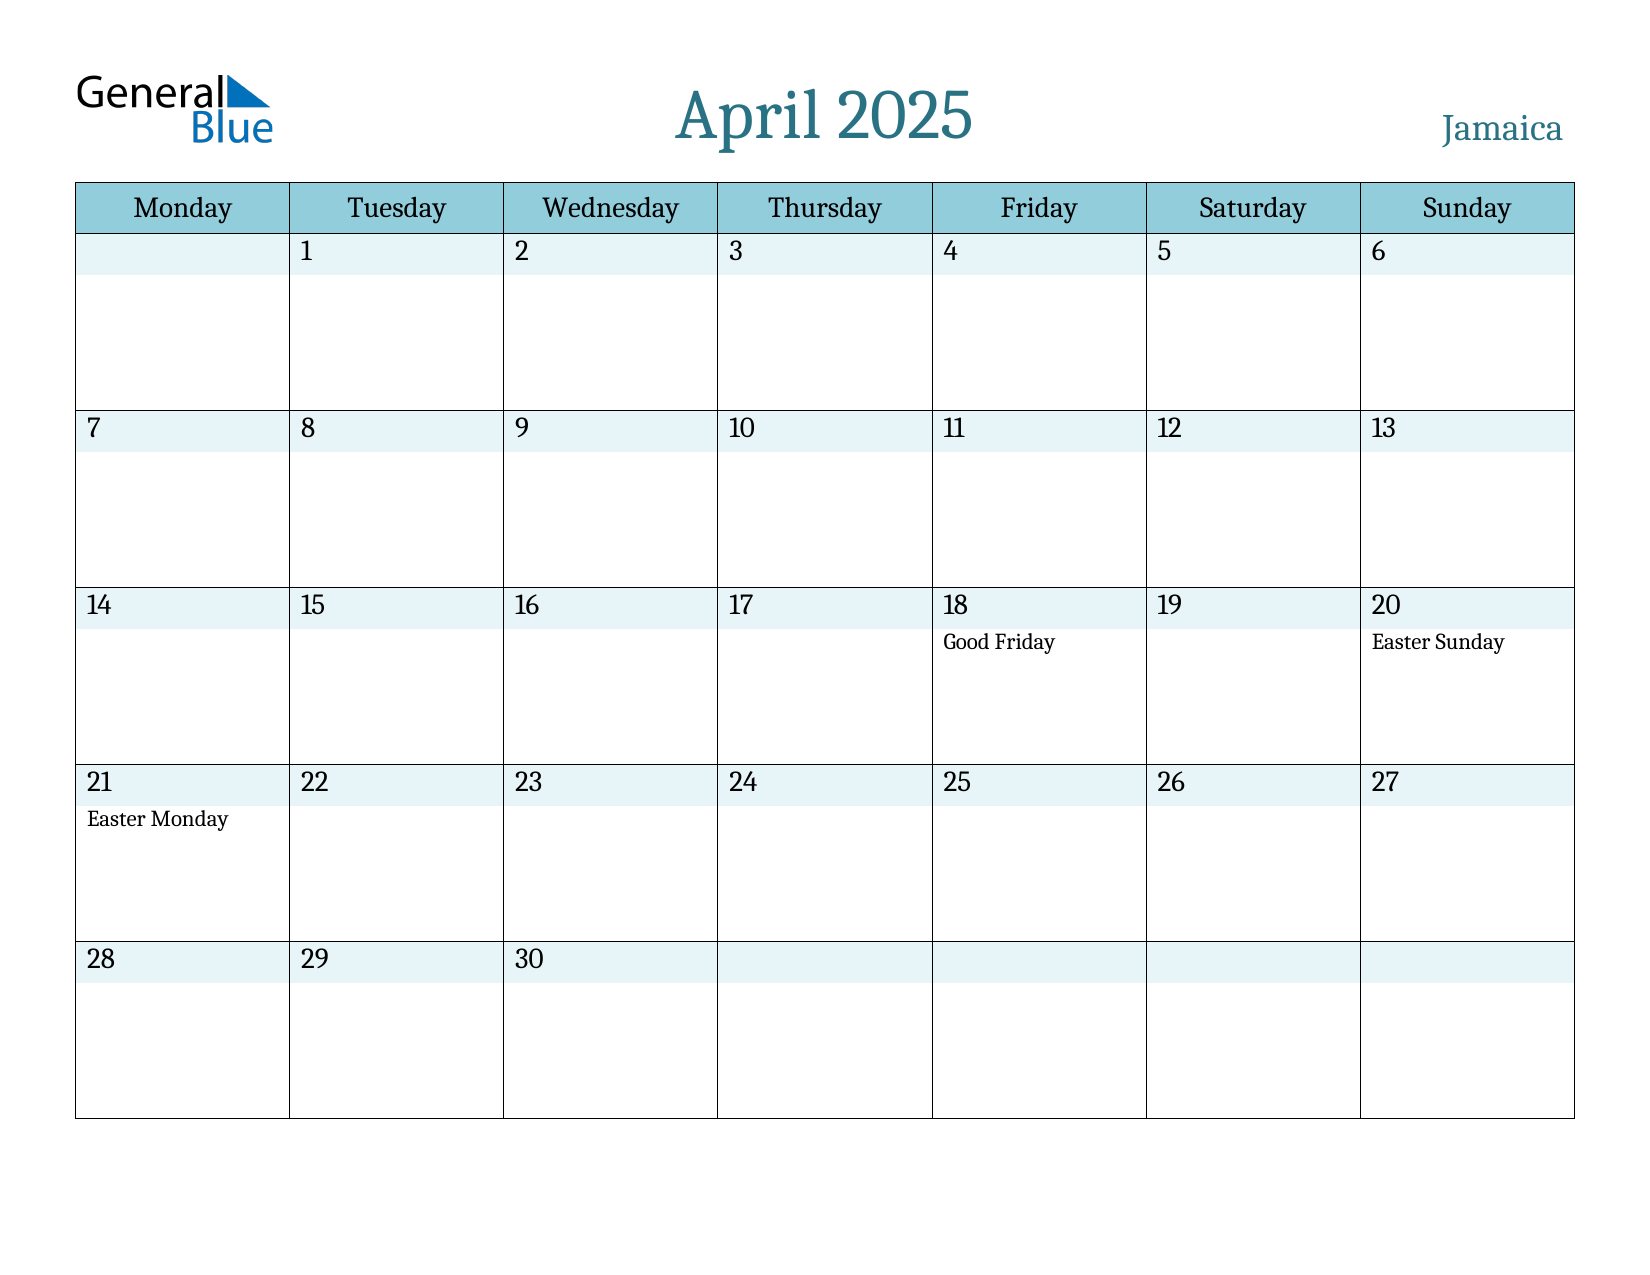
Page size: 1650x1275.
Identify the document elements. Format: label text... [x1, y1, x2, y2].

table_cell Easter Sunday [1361, 629, 1574, 764]
table_cell 5 [1147, 234, 1360, 275]
table_cell 10 [718, 411, 932, 452]
table_cell [718, 452, 932, 587]
table_cell [504, 629, 717, 764]
table_cell 20 [1361, 588, 1574, 629]
table_cell [1361, 983, 1574, 1118]
table_cell [933, 942, 1146, 983]
table_cell [76, 983, 289, 1118]
table_cell Saturday [1147, 183, 1360, 233]
table_cell [718, 942, 932, 983]
table_cell [718, 806, 932, 941]
table_cell 17 [718, 588, 932, 629]
table_cell [76, 275, 289, 410]
table_cell [76, 234, 289, 275]
table_cell [290, 629, 503, 764]
table_cell [504, 806, 717, 941]
table_cell 15 [290, 588, 503, 629]
table_cell 12 [1147, 411, 1360, 452]
table_header [76, 75, 503, 182]
table_cell [1147, 275, 1360, 410]
table_cell 7 [76, 411, 289, 452]
table_cell 25 [933, 765, 1146, 806]
table_cell Easter Monday [76, 806, 289, 941]
table_cell 16 [504, 588, 717, 629]
table_cell [290, 983, 503, 1118]
table_cell [1147, 629, 1360, 764]
table_cell [1361, 275, 1574, 410]
table_cell [1147, 942, 1360, 983]
table_cell 13 [1361, 411, 1574, 452]
table_cell 11 [933, 411, 1146, 452]
table_cell [718, 629, 932, 764]
table_cell 4 [933, 234, 1146, 275]
table_cell 24 [718, 765, 932, 806]
table_cell Wednesday [504, 183, 717, 233]
table_cell [504, 983, 717, 1118]
picture [77, 75, 273, 143]
table_cell 30 [504, 942, 717, 983]
table_cell [1147, 806, 1360, 941]
table_cell 6 [1361, 234, 1574, 275]
table_cell [933, 275, 1146, 410]
table_cell [933, 806, 1146, 941]
table_cell [76, 629, 289, 764]
table_cell 29 [290, 942, 503, 983]
table_cell [290, 806, 503, 941]
table_cell 3 [718, 234, 932, 275]
table_cell [933, 452, 1146, 587]
table_cell [290, 275, 503, 410]
table_cell [504, 452, 717, 587]
table_cell [718, 275, 932, 410]
table_cell 18 [933, 588, 1146, 629]
table_cell [1147, 452, 1360, 587]
table_cell [76, 452, 289, 587]
table_cell 14 [76, 588, 289, 629]
table_cell [290, 452, 503, 587]
table_cell 28 [76, 942, 289, 983]
table_cell 19 [1147, 588, 1360, 629]
table_cell [1361, 942, 1574, 983]
table_cell 21 [76, 765, 289, 806]
table_cell 8 [290, 411, 503, 452]
table_cell 9 [504, 411, 717, 452]
table_cell [718, 983, 932, 1118]
table_cell 1 [290, 234, 503, 275]
table_cell [504, 275, 717, 410]
table_header April 2025 [504, 75, 1146, 182]
table_cell Friday [933, 183, 1146, 233]
table_cell 26 [1147, 765, 1360, 806]
table_cell [1361, 452, 1574, 587]
table_cell [933, 983, 1146, 1118]
table_cell Good Friday [933, 629, 1146, 764]
table_cell 23 [504, 765, 717, 806]
table_cell 22 [290, 765, 503, 806]
table_cell Sunday [1361, 183, 1574, 233]
table_cell Monday [76, 183, 289, 233]
table_cell 2 [504, 234, 717, 275]
table_cell 27 [1361, 765, 1574, 806]
table_cell Thursday [718, 183, 932, 233]
table_cell Tuesday [290, 183, 503, 233]
table_cell [1147, 983, 1360, 1118]
table_header Jamaica [1146, 75, 1574, 182]
table_cell [1361, 806, 1574, 941]
